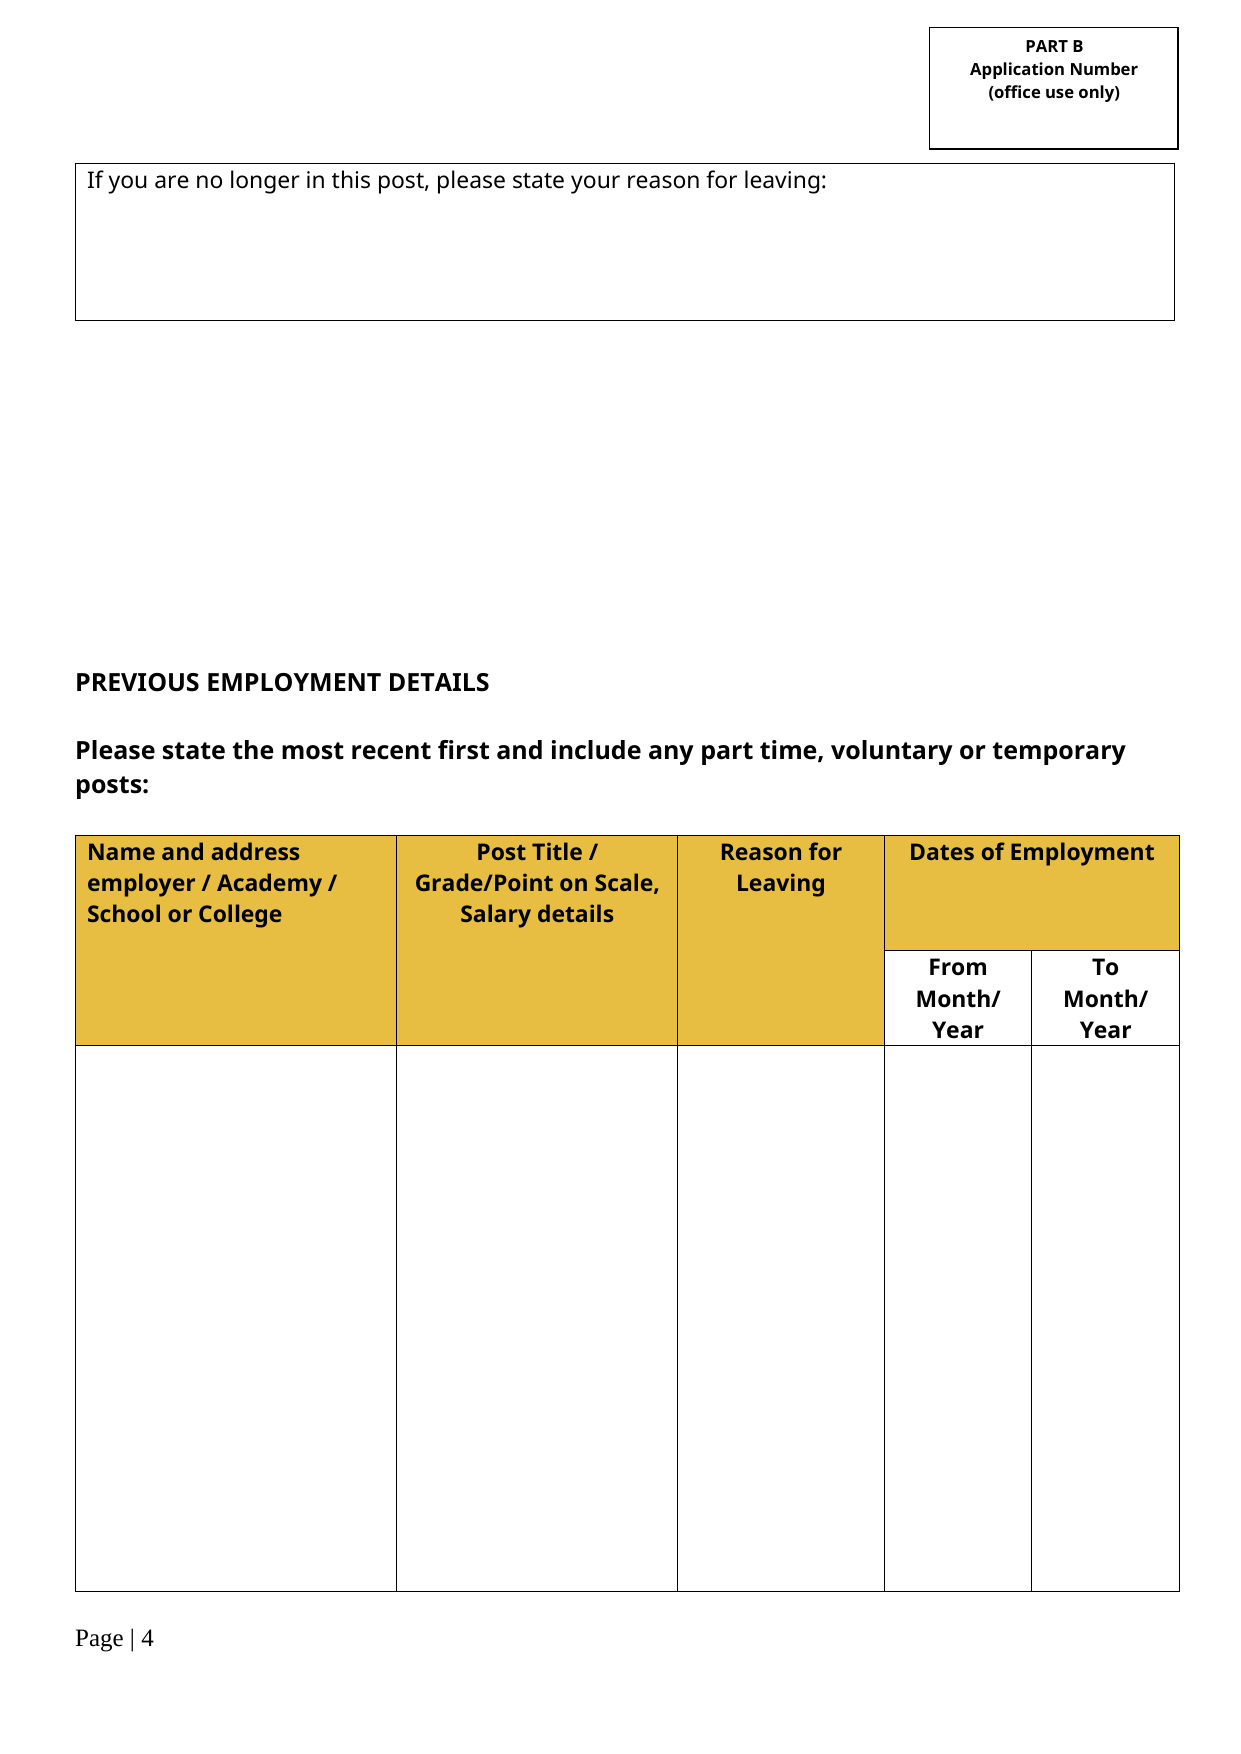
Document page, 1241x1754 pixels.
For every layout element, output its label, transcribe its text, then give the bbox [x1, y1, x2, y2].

table_cell [1032, 1046, 1179, 1591]
table_cell [678, 1046, 884, 1591]
table_header Post Title / Grade/Point on Scale, Salary details [397, 836, 677, 1045]
table_header Reason for Leaving [678, 836, 884, 1045]
table_cell [397, 1046, 677, 1591]
table_header Dates of Employment [885, 836, 1179, 950]
text Please state the most recent first and include any part time, voluntary or temporary posts: [75, 733, 1165, 801]
table_cell From Month/ Year [885, 951, 1031, 1045]
table_header Name and address employer / Academy / School or College [76, 836, 396, 1045]
table_cell To Month/ Year [1032, 951, 1179, 1045]
table_cell [885, 1046, 1031, 1591]
text PREVIOUS EMPLOYMENT DETAILS [75, 664, 1165, 699]
table_cell [76, 1046, 396, 1591]
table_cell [76, 164, 1174, 320]
